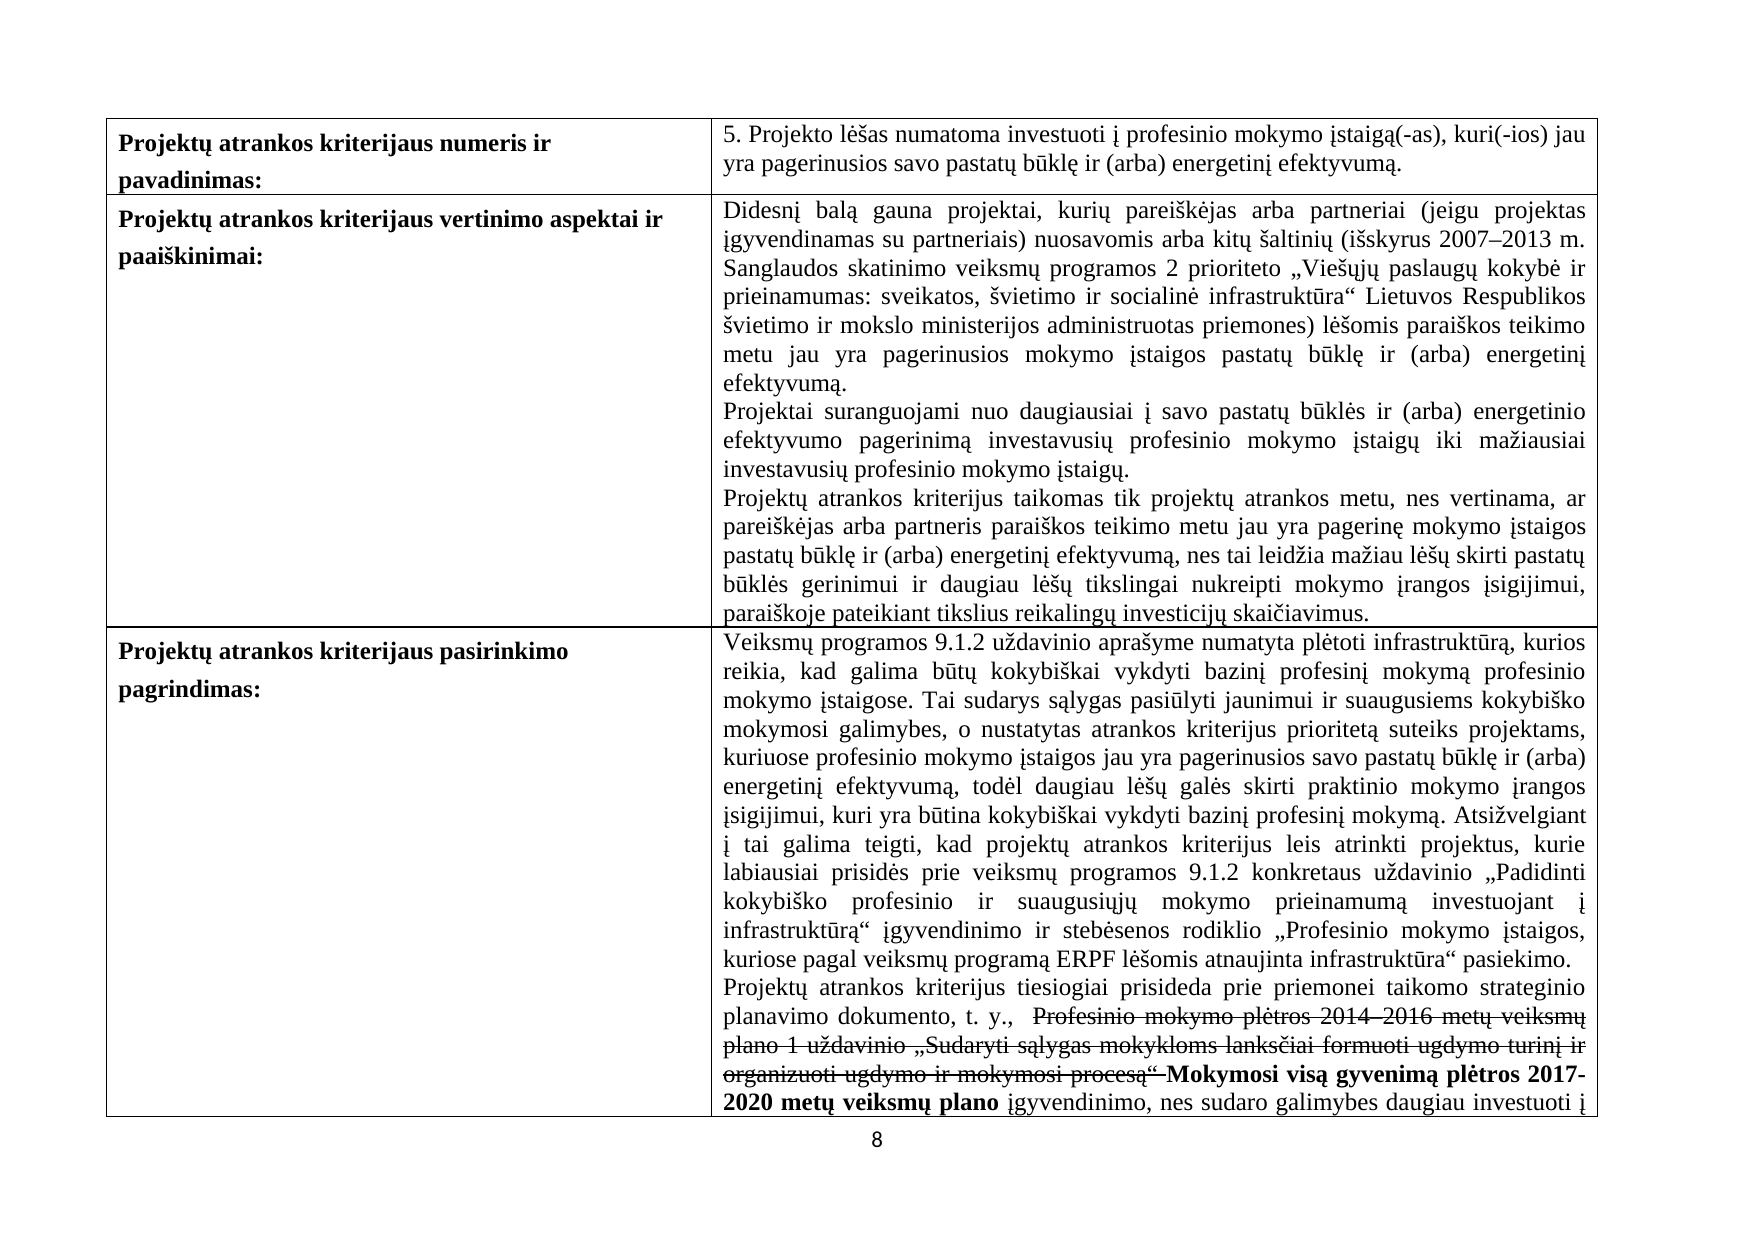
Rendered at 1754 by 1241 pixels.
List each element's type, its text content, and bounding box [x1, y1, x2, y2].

table_cell Projektų atrankos kriterijaus numeris ir pavadinimas: [107, 119, 711, 194]
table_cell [712, 628, 1597, 1116]
table_cell Didesnį balą gauna projektai, kurių pareiškėjas arba partneriai (jeigu projektas įgyvendinamas su partneriais) nuosavomis arba kitų šaltinių (išskyrus 2007–2013 m. Sanglaudos skatinimo veiksmų programos 2 prioriteto „Viešųjų paslaugų kokybė ir prieinamumas: sveikatos, švietimo ir socialinė infrastruktūra“ Lietuvos Respublikos švietimo ir mokslo ministerijos administruotas priemones) lėšomis paraiškos teikimo metu jau yra pagerinusios mokymo įstaigos pastatų būklę ir (arba) energetinį efektyvumą. Projektai suranguojami nuo daugiausiai į savo pastatų būklės ir (arba) energetinio efektyvumo pagerinimą investavusių profesinio mokymo įstaigų iki mažiausiai investavusių profesinio mokymo įstaigų. Projektų atrankos kriterijus taikomas tik projektų atrankos metu, nes vertinama, ar pareiškėjas arba partneris paraiškos teikimo metu jau yra pagerinę mokymo įstaigos pastatų būklę ir (arba) energetinį efektyvumą, nes tai leidžia mažiau lėšų skirti pastatų būklės gerinimui ir daugiau lėšų tikslingai nukreipti mokymo įrangos įsigijimui, paraiškoje pateikiant tikslius reikalingų investicijų skaičiavimus. [712, 195, 1597, 626]
table_cell 5. Projekto lėšas numatoma investuoti į profesinio mokymo įstaigą(-as), kuri(-ios) jau yra pagerinusios savo pastatų būklę ir (arba) energetinį efektyvumą. [712, 119, 1597, 194]
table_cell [107, 628, 711, 1116]
table_cell Projektų atrankos kriterijaus vertinimo aspektai ir paaiškinimai: [107, 195, 711, 626]
